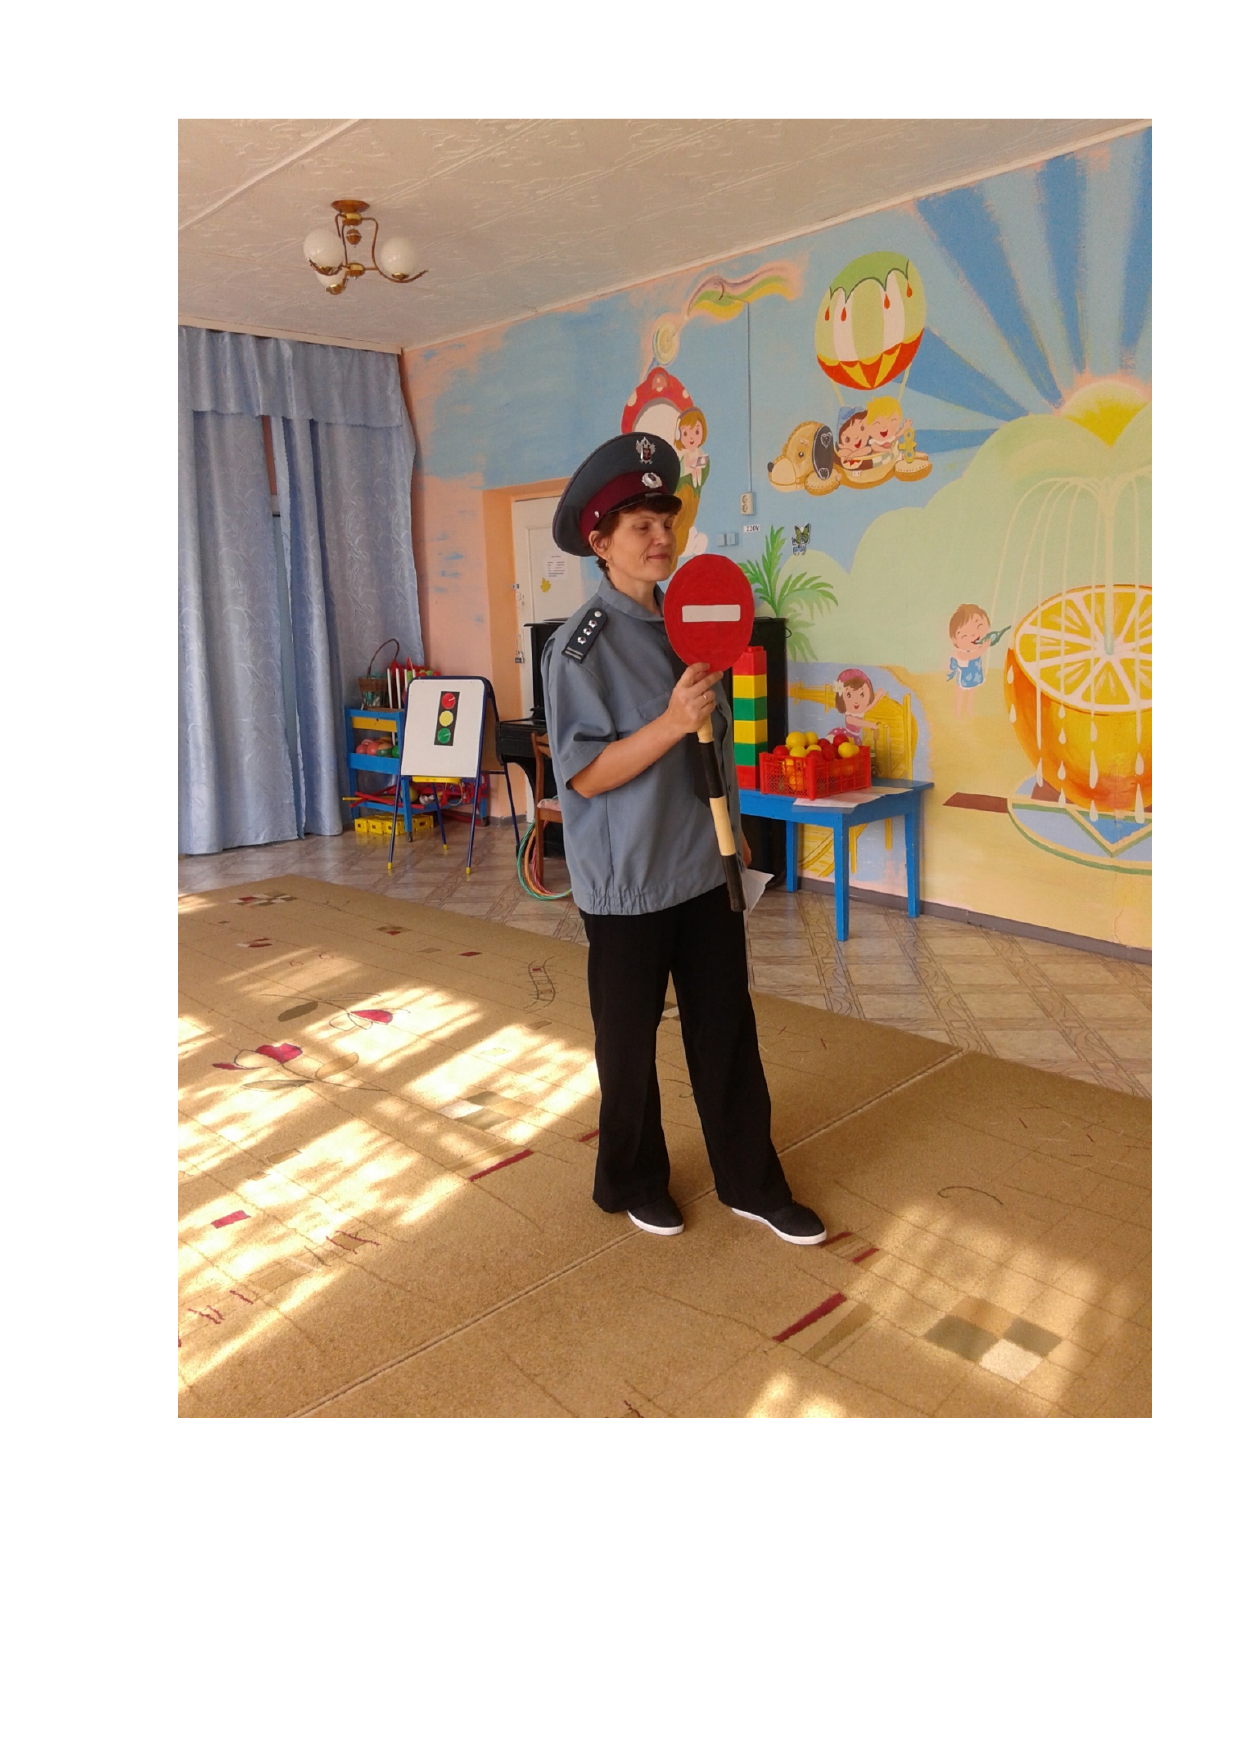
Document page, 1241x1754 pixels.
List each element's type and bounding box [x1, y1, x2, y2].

picture [179, 120, 1152, 1416]
